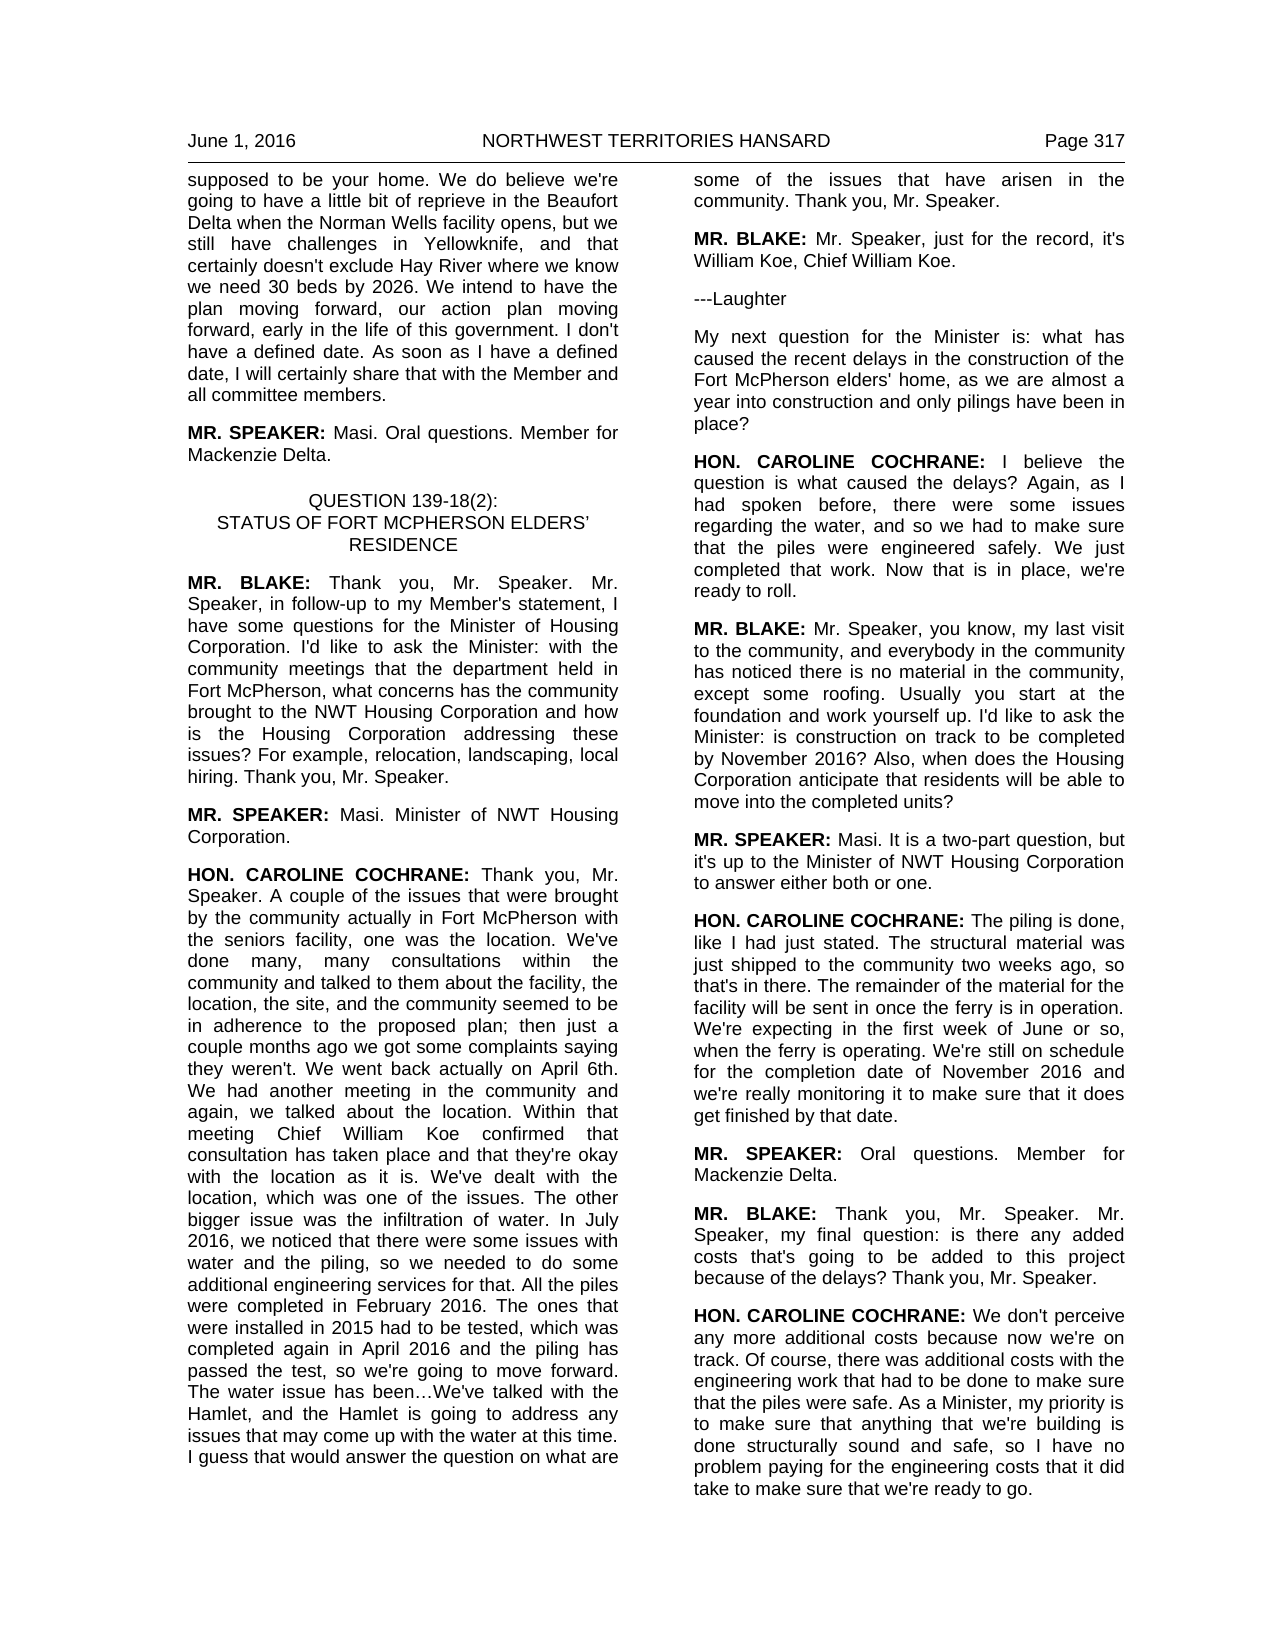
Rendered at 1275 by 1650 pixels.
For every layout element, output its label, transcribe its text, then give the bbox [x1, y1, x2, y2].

text MR. BLAKE: Mr. Speaker, you know, my last visit to the community, and everybody in the community has noticed there is no material in the community, except some roofing. Usually you start at the foundation and work yourself up. I'd like to ask the Minister: is construction on track to be completed by November 2016? Also, when does the Housing Corporation anticipate that residents will be able to move into the completed units? [694, 618, 1125, 812]
text MR. SPEAKER: Oral questions. Member for Mackenzie Delta. [694, 1143, 1125, 1186]
text HON. CAROLINE COCHRANE: We don't perceive any more additional costs because now we're on track. Of course, there was additional costs with the engineering work that had to be done to make sure that the piles were safe. As a Minister, my priority is to make sure that anything that we're building is done structurally sound and safe, so I have no problem paying for the engineering costs that it did take to make sure that we're ready to go. [694, 1305, 1125, 1499]
text HON. CAROLINE COCHRANE: The piling is done, like I had just stated. The structural material was just shipped to the community two weeks ago, so that's in there. The remainder of the material for the facility will be sent in once the ferry is in operation. We're expecting in the first week of June or so, when the ferry is operating. We're still on schedule for the completion date of November 2016 and we're really monitoring it to make sure that it does get finished by that date. [694, 910, 1125, 1126]
text MR. SPEAKER: Masi. Minister of NWT Housing Corporation. [187, 804, 619, 847]
text MR. SPEAKER: Masi. It is a two-part question, but it's up to the Minister of NWT Housing Corporation to answer either both or one. [694, 829, 1125, 894]
text MR. SPEAKER: Masi. Oral questions. Member for Mackenzie Delta. [187, 422, 619, 465]
text ---Laughter [694, 288, 1125, 309]
text MR. BLAKE: Thank you, Mr. Speaker. Mr. Speaker, in follow-up to my Member's statement, I have some questions for the Minister of Housing Corporation. I'd like to ask the Minister: with the community meetings that the department held in Fort McPherson, what concerns has the community brought to the NWT Housing Corporation and how is the Housing Corporation addressing these issues? For example, relocation, landscaping, local hiring. Thank you, Mr. Speaker. [187, 572, 619, 787]
text MR. BLAKE: Thank you, Mr. Speaker. Mr. Speaker, my final question: is there any added costs that's going to be added to this project because of the delays? Thank you, Mr. Speaker. [694, 1202, 1125, 1289]
subtitle Question 139-18(2): Status of Fort McPherson Elders’ Residence [187, 490, 619, 555]
text HON. CAROLINE COCHRANE: Thank you, Mr. Speaker. A couple of the issues that were brought by the community actually in Fort McPherson with the seniors facility, one was the location. We've done many, many consultations within the community and talked to them about the facility, the location, the site, and the community seemed to be in adherence to the proposed plan; then just a couple months ago we got some complaints saying they weren't. We went back actually on April 6th. We had another meeting in the community and again, we talked about the location. Within that meeting Chief William Koe confirmed that consultation has taken place and that they're okay with the location as it is. We've dealt with the location, which was one of the issues. The other bigger issue was the infiltration of water. In July 2016, we noticed that there were some issues with water and the piling, so we needed to do some additional engineering services for that. All the piles were completed in February 2016. The ones that were installed in 2015 had to be tested, which was completed again in April 2016 and the piling has passed the test, so we're going to move forward. The water issue has been…We've talked with the Hamlet, and the Hamlet is going to address any issues that may come up with the water at this time. I guess that would answer the question on what are some of the issues that have arisen in the community. Thank you, Mr. Speaker. [187, 864, 619, 1467]
text My next question for the Minister is: what has caused the recent delays in the construction of the Fort McPherson elders' home, as we are almost a year into construction and only pilings have been in place? [694, 326, 1125, 434]
text HON. CAROLINE COCHRANE: I believe the question is what caused the delays? Again, as I had spoken before, there were some issues regarding the water, and so we had to make sure that the piles were engineered safely. We just completed that work. Now that is in place, we're ready to roll. [694, 451, 1125, 602]
text MR. BLAKE: Mr. Speaker, just for the record, it's William Koe, Chief William Koe. [694, 228, 1125, 271]
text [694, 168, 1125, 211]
